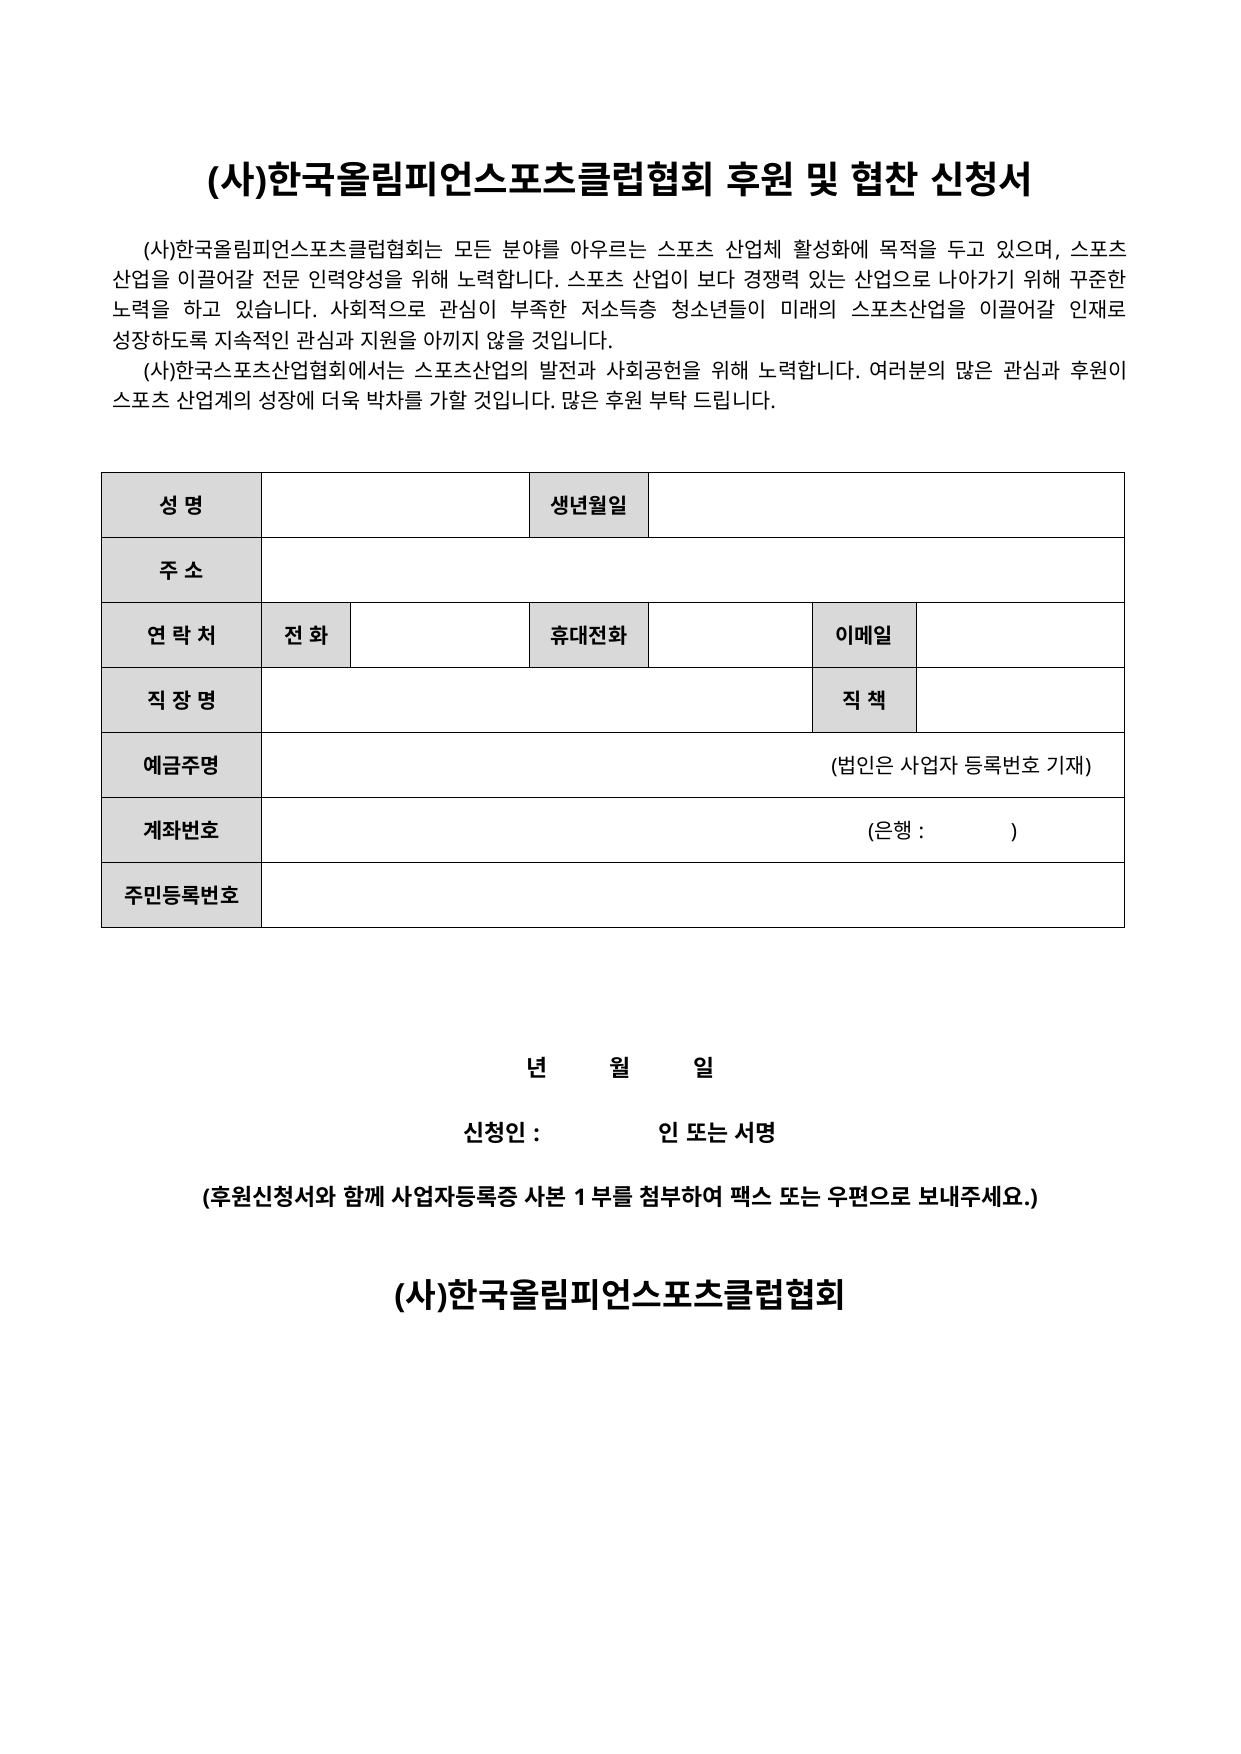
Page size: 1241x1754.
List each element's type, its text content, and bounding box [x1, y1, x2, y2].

table_cell [262, 798, 857, 862]
text (사)한국올림피언스포츠클럽협회 후원 및 협찬 신청서 [112, 150, 1128, 204]
table_cell [262, 668, 812, 732]
table_cell (은행 : ) [857, 798, 1124, 862]
table_cell [917, 668, 1124, 732]
table_cell [351, 603, 529, 667]
table_cell 이메일 [813, 603, 916, 667]
table_header [262, 473, 529, 537]
text (후원신청서와 함께 사업자등록증 사본 1부를 첨부하여 팩스 또는 우편으로 보내주세요.) [112, 1179, 1128, 1212]
table_header [649, 473, 1124, 537]
text (사)한국올림피언스포츠클럽협회는 모든 분야를 아우르는 스포츠 산업체 활성화에 목적을 두고 있으며, 스포츠 산업을 이끌어갈 전문 인력양성을 위해 노력합니다. 스포츠 산업이 보다 경쟁력 있는 산업으로 나아가기 위해 꾸준한 노력을 하고 있습니다. 사회적으로 관심이 부족한 저소득층 청소년들이 미래의 스포츠산업을 이끌어갈 인재로 성장하도록 지속적인 관심과 지원을 아끼지 않을 것입니다. [112, 233, 1128, 354]
table_cell 직 장 명 [102, 668, 261, 732]
table_cell [917, 603, 1124, 667]
text (사)한국스포츠산업협회에서는 스포츠산업의 발전과 사회공헌을 위해 노력합니다. 여러분의 많은 관심과 후원이 스포츠 산업계의 성장에 더욱 박차를 가할 것입니다. 많은 후원 부탁 드립니다. [112, 354, 1128, 415]
table_cell 전 화 [262, 603, 350, 667]
table_cell 계좌번호 [102, 798, 261, 862]
table_header 성 명 [102, 473, 261, 537]
table_cell 주 소 [102, 538, 261, 602]
table_cell [262, 733, 797, 797]
table_cell 주민등록번호 [102, 863, 261, 927]
table_cell [262, 863, 1124, 927]
text 신청인 : 인 또는 서명 [112, 1114, 1128, 1148]
table_cell 연 락 처 [102, 603, 261, 667]
table_header 생년월일 [530, 473, 648, 537]
table_cell [262, 538, 1124, 602]
table_cell [649, 603, 812, 667]
text 년 월 일 [112, 1050, 1128, 1083]
text (사)한국올림피언스포츠클럽협회 [112, 1269, 1128, 1318]
table_cell 휴대전화 [530, 603, 648, 667]
table_cell (법인은 사업자 등록번호 기재) [797, 733, 1124, 797]
table_cell 예금주명 [102, 733, 261, 797]
table_cell 직 책 [813, 668, 916, 732]
